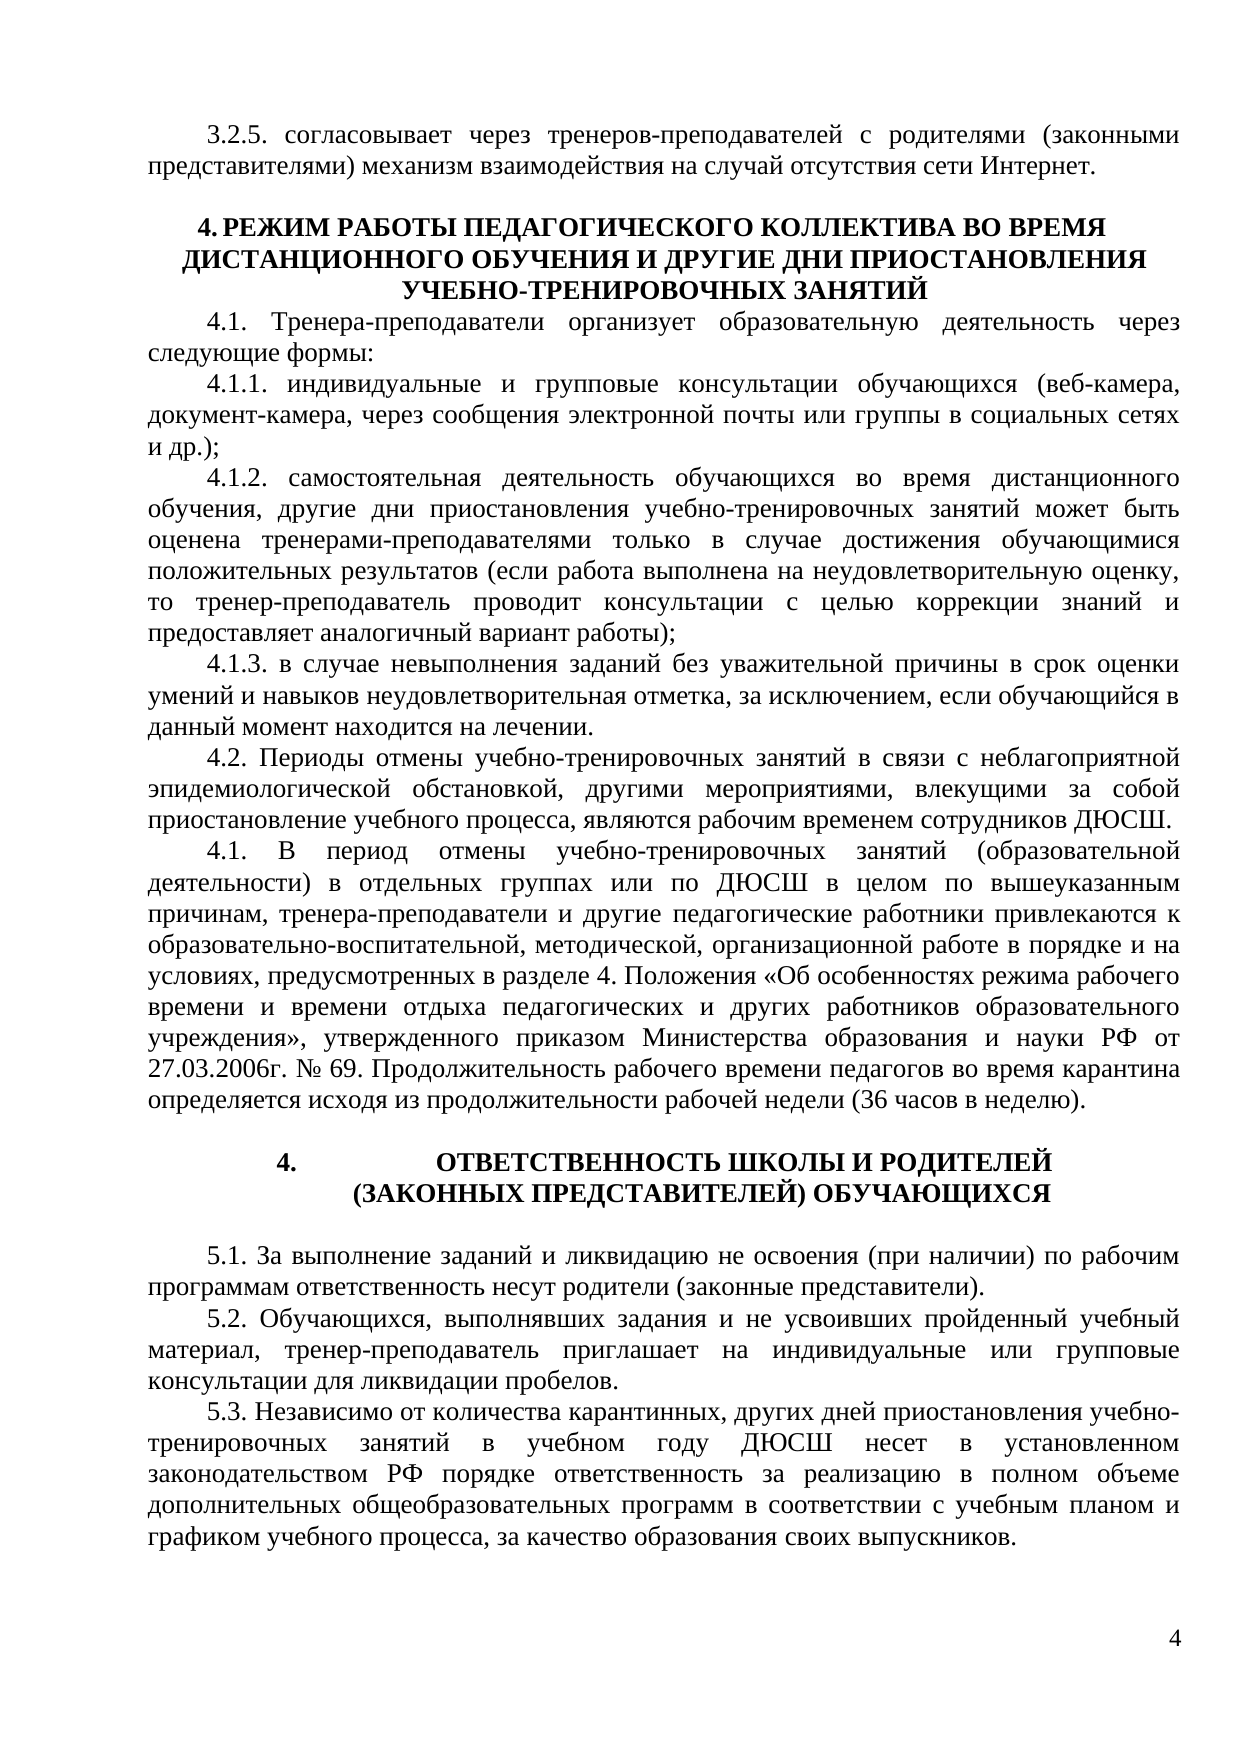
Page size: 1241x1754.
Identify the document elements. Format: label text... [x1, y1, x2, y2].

list (ЗАКОННЫХ ПРЕДСТАВИТЕЛЕЙ) ОБУЧАЮЩИХСЯ [223, 1177, 1181, 1208]
text 4.2. Периоды отмены учебно-тренировочных занятий в связи с неблагоприятной эпидемиологической обстановкой, другими мероприятиями, влекущими за собой приостановление учебного процесса, являются рабочим временем сотрудников ДЮСШ. [148, 741, 1181, 834]
text 4.1.1. индивидуальные и групповые консультации обучающихся (веб-камера, документ-камера, через сообщения электронной почты или группы в социальных сетях и др.); [148, 367, 1181, 461]
text УЧЕБНО-ТРЕНИРОВОЧНЫХ ЗАНЯТИЙ [148, 274, 1181, 305]
text 5.1. За выполнение заданий и ликвидацию не освоения (при наличии) по рабочим программам ответственность несут родители (законные представители). [148, 1239, 1181, 1302]
text 5.2. Обучающихся, выполнявших задания и не усвоивших пройденный учебный материал, тренер-преподаватель приглашает на индивидуальные или групповые консультации для ликвидации пробелов. [148, 1302, 1181, 1395]
list РЕЖИМ РАБОТЫ ПЕДАГОГИЧЕСКОГО КОЛЛЕКТИВА ВО ВРЕМЯ ДИСТАНЦИОННОГО ОБУЧЕНИЯ И ДРУГИЕ ДНИ ПРИОСТАНОВЛЕНИЯ [123, 212, 1181, 274]
text 4.1. Тренера-преподаватели организует образовательную деятельность через следующие формы: [148, 305, 1181, 367]
text 5.3. Независимо от количества карантинных, других дней приостановления учебно-тренировочных занятий в учебном году ДЮСШ несет в установленном законодательством РФ порядке ответственность за реализацию в полном объеме дополнительных общеобразовательных программ в соответствии с учебным планом и графиком учебного процесса, за качество образования своих выпускников. [148, 1395, 1181, 1551]
list ОТВЕТСТВЕННОСТЬ ШКОЛЫ И РОДИТЕЛЕЙ [148, 1146, 1181, 1177]
text 4.1.2. самостоятельная деятельность обучающихся во время дистанционного обучения, другие дни приостановления учебно-тренировочных занятий может быть оценена тренерами-преподавателями только в случае достижения обучающимися положительных результатов (если работа выполнена на неудовлетворительную оценку, то тренер-преподаватель проводит консультации с целью коррекции знаний и предоставляет аналогичный вариант работы); [148, 461, 1181, 648]
text 4.1. В период отмены учебно-тренировочных занятий (образовательной деятельности) в отдельных группах или по ДЮСШ в целом по вышеуказанным причинам, тренера-преподаватели и другие педагогические работники привлекаются к образовательно-воспитательной, методической, организационной работе в порядке и на условиях, предусмотренных в разделе 4. Положения «Об особенностях режима рабочего времени и времени отдыха педагогических и других работников образовательного учреждения», утвержденного приказом Министерства образования и науки РФ от 27.03.2006г. № 69. Продолжительность рабочего времени педагогов во время карантина определяется исходя из продолжительности рабочей недели (36 часов в неделю). [148, 834, 1181, 1115]
text 3.2.5. согласовывает через тренеров-преподавателей с родителями (законными представителями) механизм взаимодействия на случай отсутствия сети Интернет. [148, 118, 1181, 180]
text 4.1.3. в случае невыполнения заданий без уважительной причины в срок оценки умений и навыков неудовлетворительная отметка, за исключением, если обучающийся в данный момент находится на лечении. [148, 648, 1181, 741]
